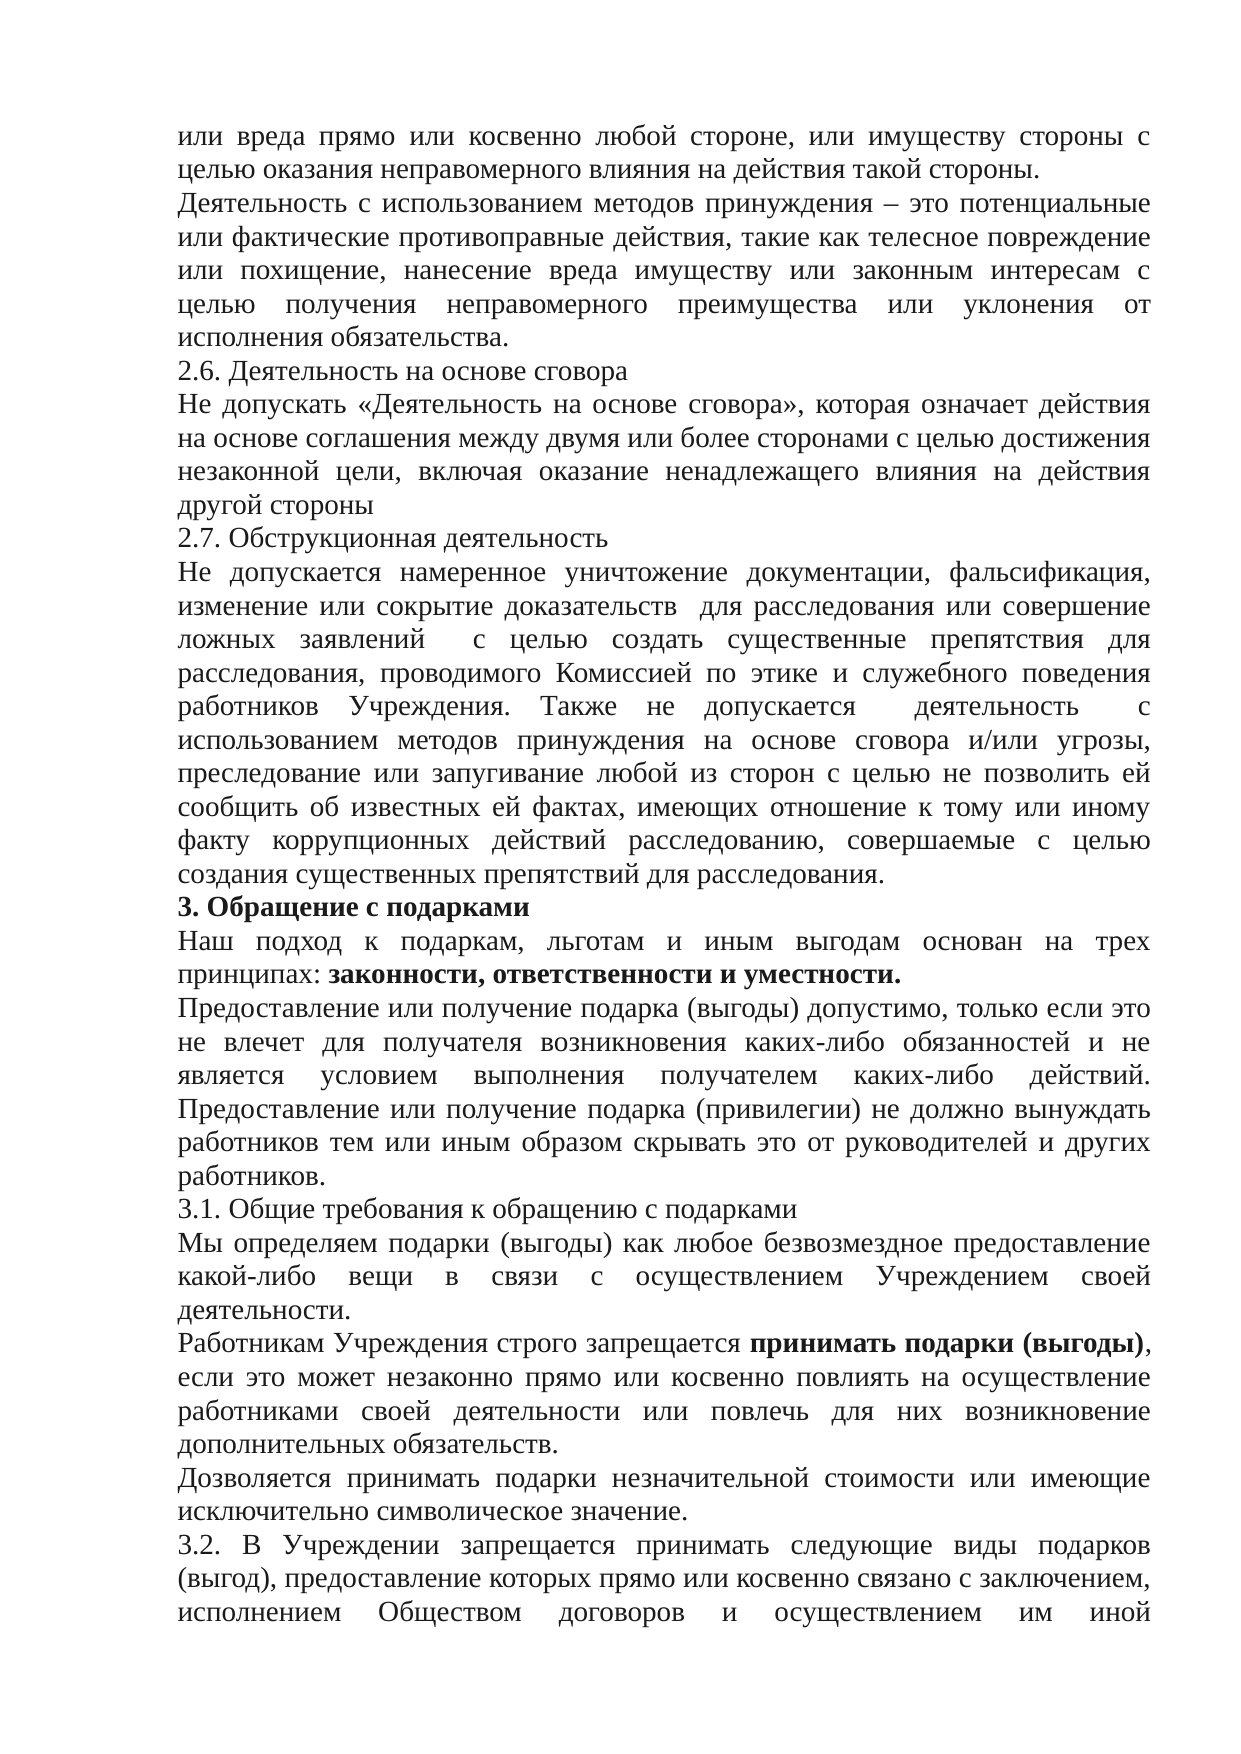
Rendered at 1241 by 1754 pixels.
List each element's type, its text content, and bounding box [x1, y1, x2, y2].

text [177, 1527, 1152, 1627]
text 2.6. Деятельность на основе сговора [177, 353, 1152, 386]
text Мы определяем подарки (выгоды) как любое безвозмездное предоставление какой-либо вещи в связи с осуществлением Учреждением своей деятельности. [177, 1225, 1152, 1326]
text 2.7. Обструкционная деятельность [177, 521, 1152, 554]
text Наш подход к подаркам, льготам и иным выгодам основан на трех принципах: законности, ответственности и уместности. [177, 923, 1152, 990]
text Не допускается намеренное уничтожение документации, фальсификация, изменение или сокрытие доказательств для расследования или совершение ложных заявлений с целью создать существенные препятствия для расследования, проводимого Комиссией по этике и служебного поведения работников Учреждения. Также не допускается деятельность с использованием методов принуждения на основе сговора и/или угрозы, преследование или запугивание любой из сторон с целью не позволить ей сообщить об известных ей фактах, имеющих отношение к тому или иному факту коррупционных действий расследованию, совершаемые с целью создания существенных препятствий для расследования. [177, 554, 1152, 889]
text 3. Обращение с подарками [177, 889, 1152, 923]
text Предоставление или получение подарка (выгоды) допустимо, только если это не влечет для получателя возникновения каких-либо обязанностей и не является условием выполнения получателем каких-либо действий. Предоставление или получение подарка (привилегии) не должно вынуждать работников тем или иным образом скрывать это от руководителей и других работников. [177, 990, 1152, 1191]
text 3.1. Общие требования к обращению с подарками [177, 1191, 1152, 1225]
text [177, 118, 1152, 185]
text Деятельность с использованием методов принуждения – это потенциальные или фактические противоправные действия, такие как телесное повреждение или похищение, нанесение вреда имуществу или законным интересам с целью получения неправомерного преимущества или уклонения от исполнения обязательства. [177, 185, 1152, 353]
text Не допускать «Деятельность на основе сговора», которая означает действия на основе соглашения между двумя или более сторонами с целью достижения незаконной цели, включая оказание ненадлежащего влияния на действия другой стороны [177, 386, 1152, 521]
text Дозволяется принимать подарки незначительной стоимости или имеющие исключительно символическое значение. [177, 1460, 1152, 1527]
text Работникам Учреждения строго запрещается принимать подарки (выгоды), если это может незаконно прямо или косвенно повлиять на осуществление работниками своей деятельности или повлечь для них возникновение дополнительных обязательств. [177, 1326, 1152, 1460]
